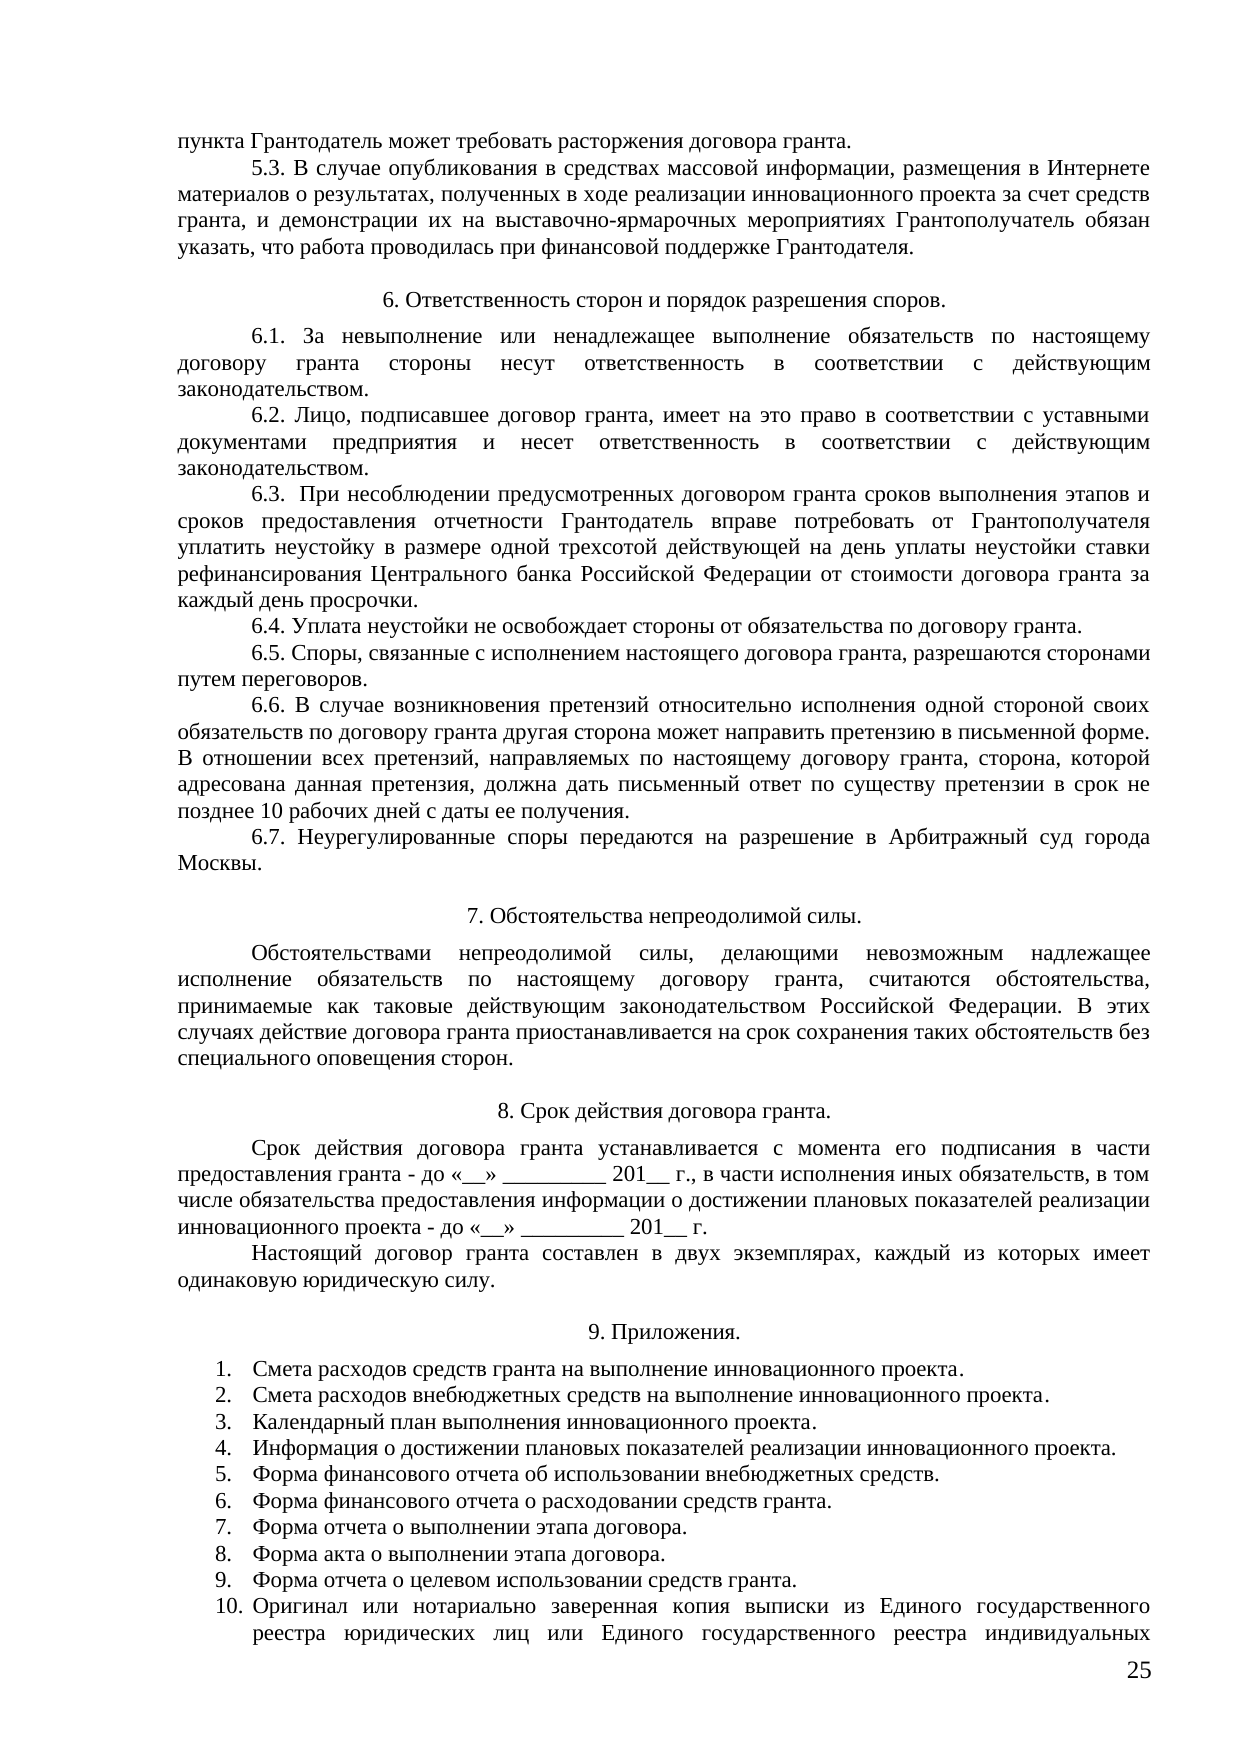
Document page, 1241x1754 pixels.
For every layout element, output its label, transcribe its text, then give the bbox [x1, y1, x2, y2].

text 6.5. Споры, связанные с исполнением настоящего договора гранта, разрешаются сторонами путем переговоров. [177, 639, 1152, 691]
text 6.3. При несоблюдении предусмотренных договором гранта сроков выполнения этапов и сроков предоставления отчетности Грантодатель вправе потребовать от Грантополучателя уплатить неустойку в размере одной трехсотой действующей на день уплаты неустойки ставки рефинансирования Центрального банка Российской Федерации от стоимости договора гранта за каждый день просрочки. [177, 481, 1152, 612]
text 6.6. В случае возникновения претензий относительно исполнения одной стороной своих обязательств по договору гранта другая сторона может направить претензию в письменной форме. В отношении всех претензий, направляемых по настоящему договору гранта, сторона, которой адресована данная претензия, должна дать письменный ответ по существу претензии в срок не позднее 10 рабочих дней с даты ее получения. [177, 691, 1152, 823]
list Информация о достижении плановых показателей реализации инновационного проекта. [215, 1434, 1152, 1461]
text 7. Обстоятельства непреодолимой силы. [177, 902, 1152, 928]
text Обстоятельствами непреодолимой силы, делающими невозможным надлежащее исполнение обязательств по настоящему договору гранта, считаются обстоятельства, принимаемые как таковые действующим законодательством Российской Федерации. В этих случаях действие договора гранта приостанавливается на срок сохранения таких обстоятельств без специального оповещения сторон. [177, 939, 1152, 1071]
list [215, 1592, 1152, 1645]
list Форма акта о выполнении этапа договора. [215, 1539, 1152, 1566]
text Настоящий договор гранта составлен в двух экземплярах, каждый из которых имеет одинаковую юридическую силу. [177, 1239, 1152, 1292]
list Смета расходов средств гранта на выполнение инновационного проекта. [215, 1355, 1152, 1381]
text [177, 127, 1152, 154]
text 6.1. За невыполнение или ненадлежащее выполнение обязательств по настоящему договору гранта стороны несут ответственность в соответствии с действующим законодательством. [177, 322, 1152, 401]
text 5.3. В случае опубликования в средствах массовой информации, размещения в Интернете материалов о результатах, полученных в ходе реализации инновационного проекта за счет средств гранта, и демонстрации их на выставочно-ярмарочных мероприятиях Грантополучатель обязан указать, что работа проводилась при финансовой поддержке Грантодателя. [177, 154, 1152, 259]
list Форма отчета о выполнении этапа договора. [215, 1513, 1152, 1539]
text 6.2. Лицо, подписавшее договор гранта, имеет на это право в соответствии с уставными документами предприятия и несет ответственность в соответствии с действующим законодательством. [177, 401, 1152, 481]
text Срок действия договора гранта устанавливается с момента его подписания в части предоставления гранта - до «__» _________ 201__ г., в части исполнения иных обязательств, в том числе обязательства предоставления информации о достижении плановых показателей реализации инновационного проекта - до «__» _________ 201__ г. [177, 1134, 1152, 1239]
list Смета расходов внебюджетных средств на выполнение инновационного проекта. [215, 1381, 1152, 1408]
text 6. Ответственность сторон и порядок разрешения споров. [177, 286, 1152, 312]
list Форма финансового отчета об использовании внебюджетных средств. [215, 1461, 1152, 1487]
list Форма финансового отчета о расходовании средств гранта. [215, 1487, 1152, 1513]
text 6.7. Неурегулированные споры передаются на разрешение в Арбитражный суд города Москвы. [177, 823, 1152, 876]
text 9. Приложения. [177, 1318, 1152, 1345]
text 8. Срок действия договора гранта. [177, 1097, 1152, 1123]
list Календарный план выполнения инновационного проекта. [215, 1408, 1152, 1434]
text 6.4. Уплата неустойки не освобождает стороны от обязательства по договору гранта. [177, 612, 1152, 639]
list Форма отчета о целевом использовании средств гранта. [215, 1566, 1152, 1592]
